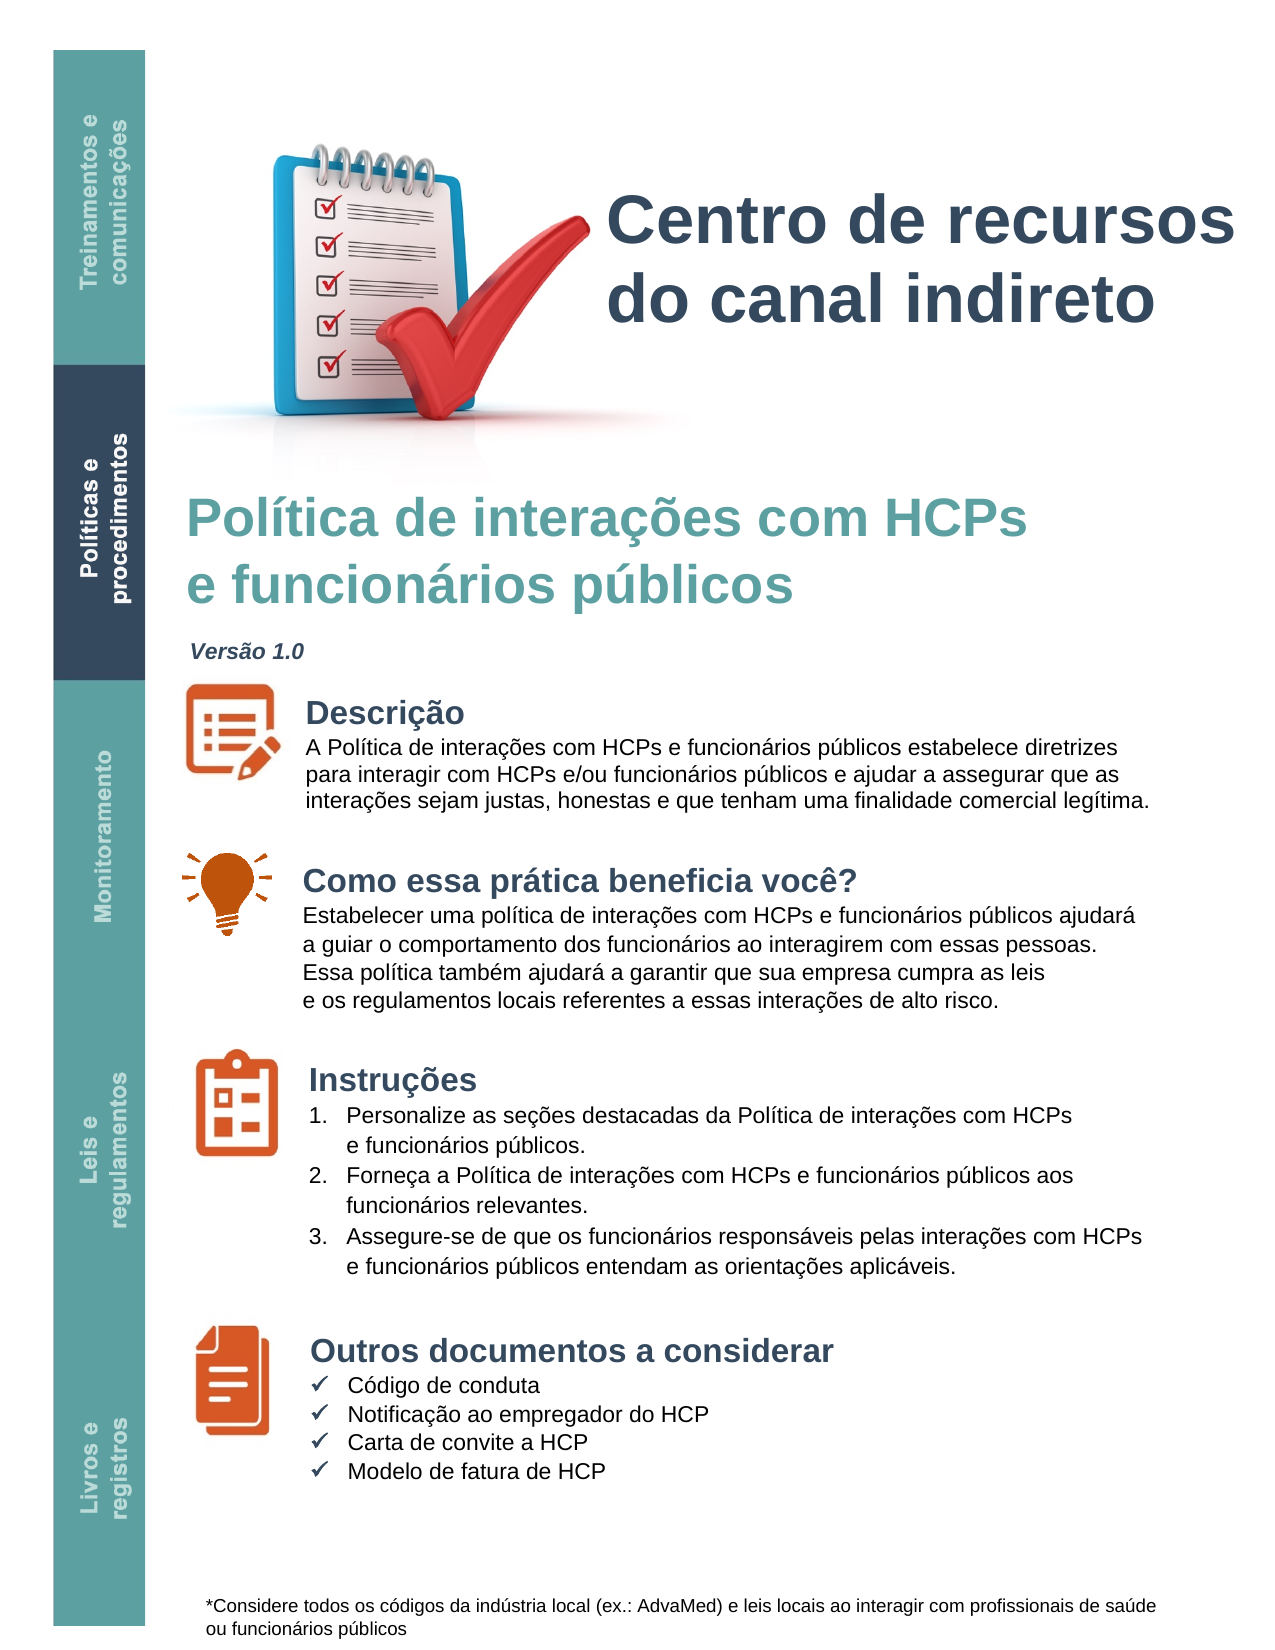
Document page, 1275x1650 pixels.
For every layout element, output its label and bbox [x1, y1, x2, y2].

picture [53, 50, 146, 1626]
picture [173, 1300, 288, 1463]
picture [167, 86, 695, 508]
picture [173, 1037, 295, 1181]
picture [171, 663, 291, 797]
